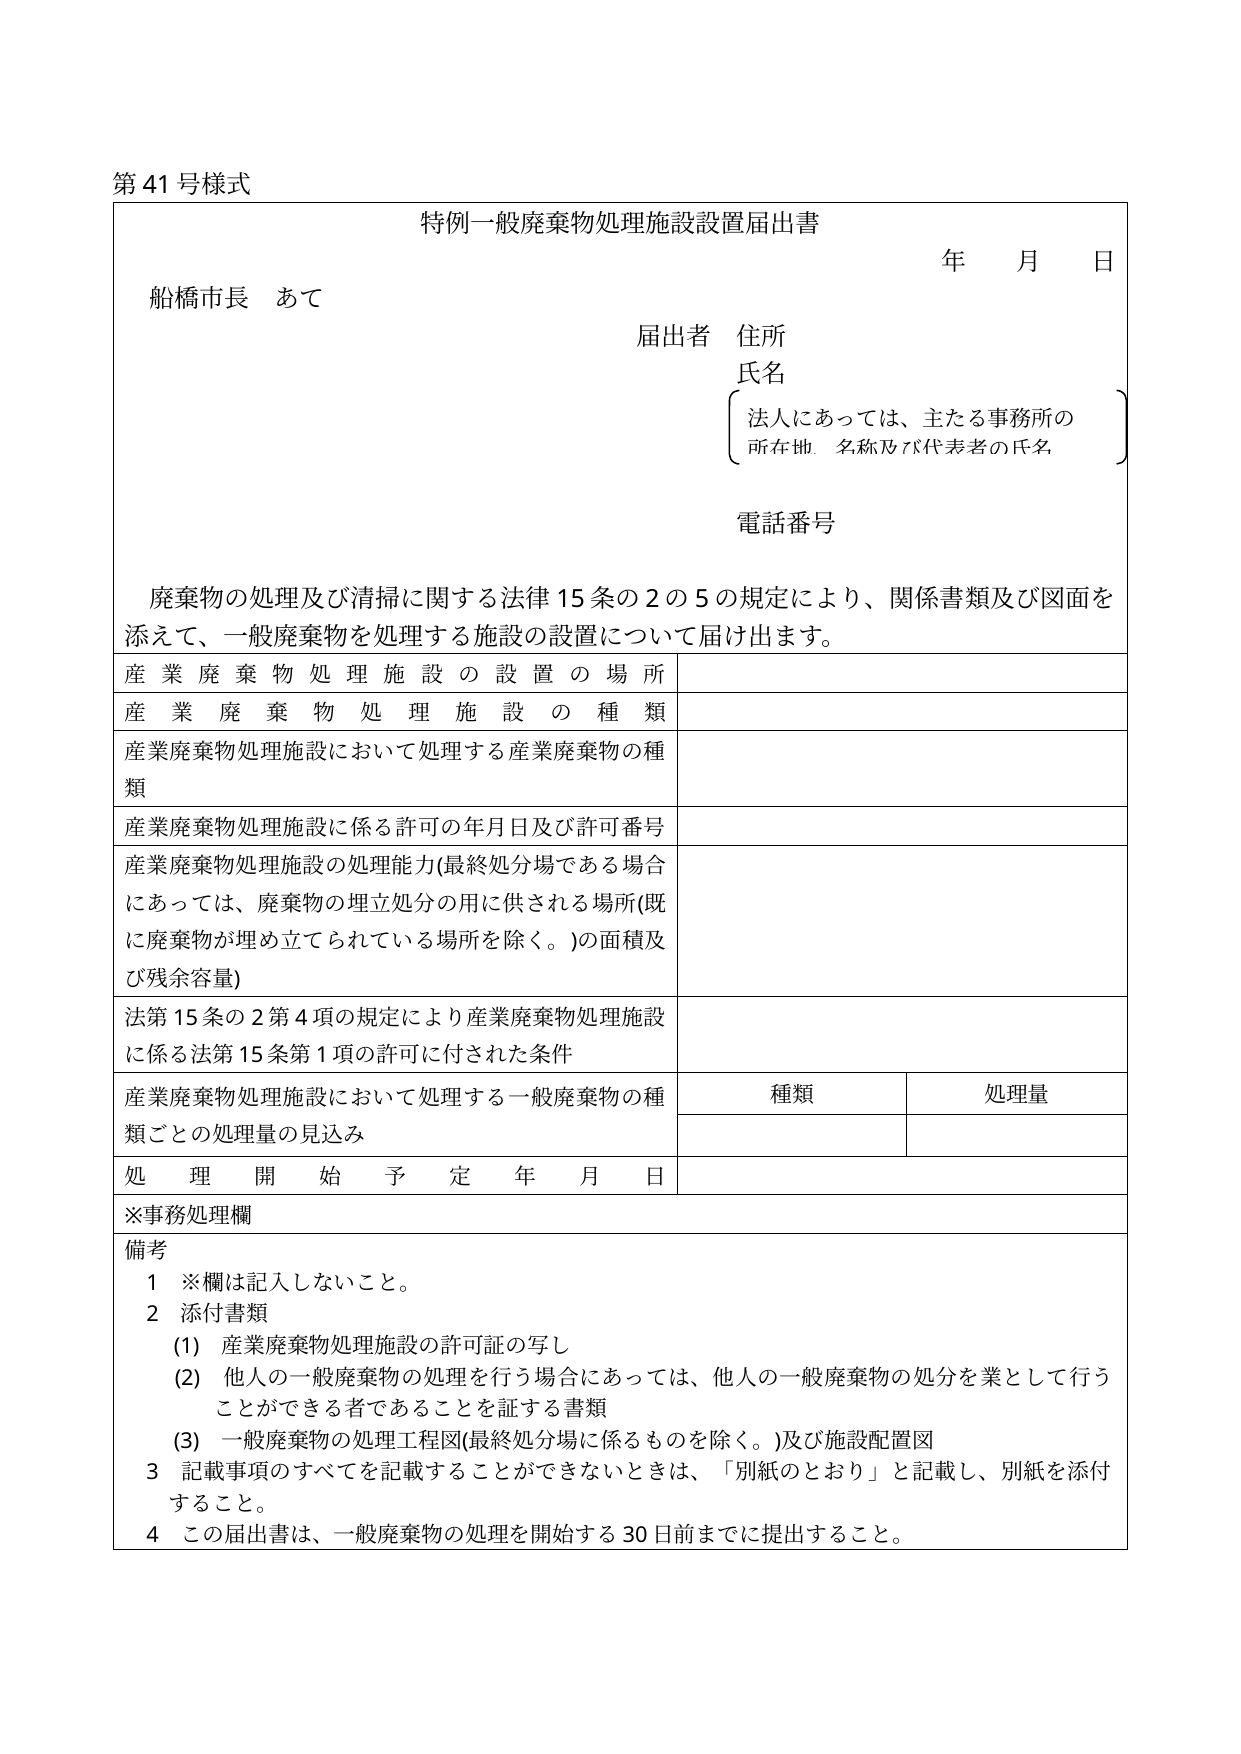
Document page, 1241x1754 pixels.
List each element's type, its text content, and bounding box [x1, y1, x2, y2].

table_cell 産業廃棄物処理施設に係る許可の年月日及び許可番号 [114, 807, 677, 845]
table_cell 種類 [678, 1073, 906, 1114]
table_cell [678, 846, 1127, 996]
table_cell ※事務処理欄 [114, 1195, 1127, 1233]
table_cell [678, 1157, 1127, 1194]
table_cell 処理量 [907, 1073, 1127, 1114]
table_cell 産業廃棄物処理施設において処理する一般廃棄物の種類ごとの処理量の見込み [114, 1073, 677, 1156]
table_cell [678, 654, 1127, 692]
table_cell 備考 1 ※欄は記入しないこと。 2 添付書類 (1) 産業廃棄物処理施設の許可証の写し (2) 他人の一般廃棄物の処理を行う場合にあっては、他人の一般廃棄物の処分を業として行うことができる者であることを証する書類 (3) 一般廃棄物の処理工程図(最終処分場に係るものを除く。)及び施設配置図 3 記載事項のすべてを記載することができないときは、「別紙のとおり」と記載し、別紙を添付すること。 4 この届出書は、一般廃棄物の処理を開始する30日前までに提出すること。 [114, 1234, 1127, 1549]
text 第41号様式 [112, 164, 1128, 202]
table_cell 法第15条の2第4項の規定により産業廃棄物処理施設に係る法第15条第1項の許可に付された条件 [114, 997, 677, 1072]
table_header 特例一般廃棄物処理施設設置届出書 年 月 日 船橋市長 あて 届出者 住所 氏名 電話番号 廃棄物の処理及び清掃に関する法律15条の2の5の規定により、関係書類及び図面を添えて、一般廃棄物を処理する施設の設置について届け出ます。 [114, 203, 1127, 653]
table_cell [678, 731, 1127, 806]
table_cell [678, 997, 1127, 1072]
table_cell 産業廃棄物処理施設の処理能力(最終処分場である場合にあっては、廃棄物の埋立処分の用に供される場所(既に廃棄物が埋め立てられている場所を除く。)の面積及び残余容量) [114, 846, 677, 996]
table_cell [907, 1115, 1127, 1156]
table_cell 処理開始予定年月日 [114, 1157, 677, 1194]
table_cell 産業廃棄物処理施設において処理する産業廃棄物の種類 [114, 731, 677, 806]
table_cell [678, 807, 1127, 845]
table_cell 産業廃棄物処理施設の設置の場所 [114, 654, 677, 692]
table_cell [678, 1115, 906, 1156]
table_cell 産業廃棄物処理施設の種類 [114, 693, 677, 730]
table_cell [678, 693, 1127, 730]
